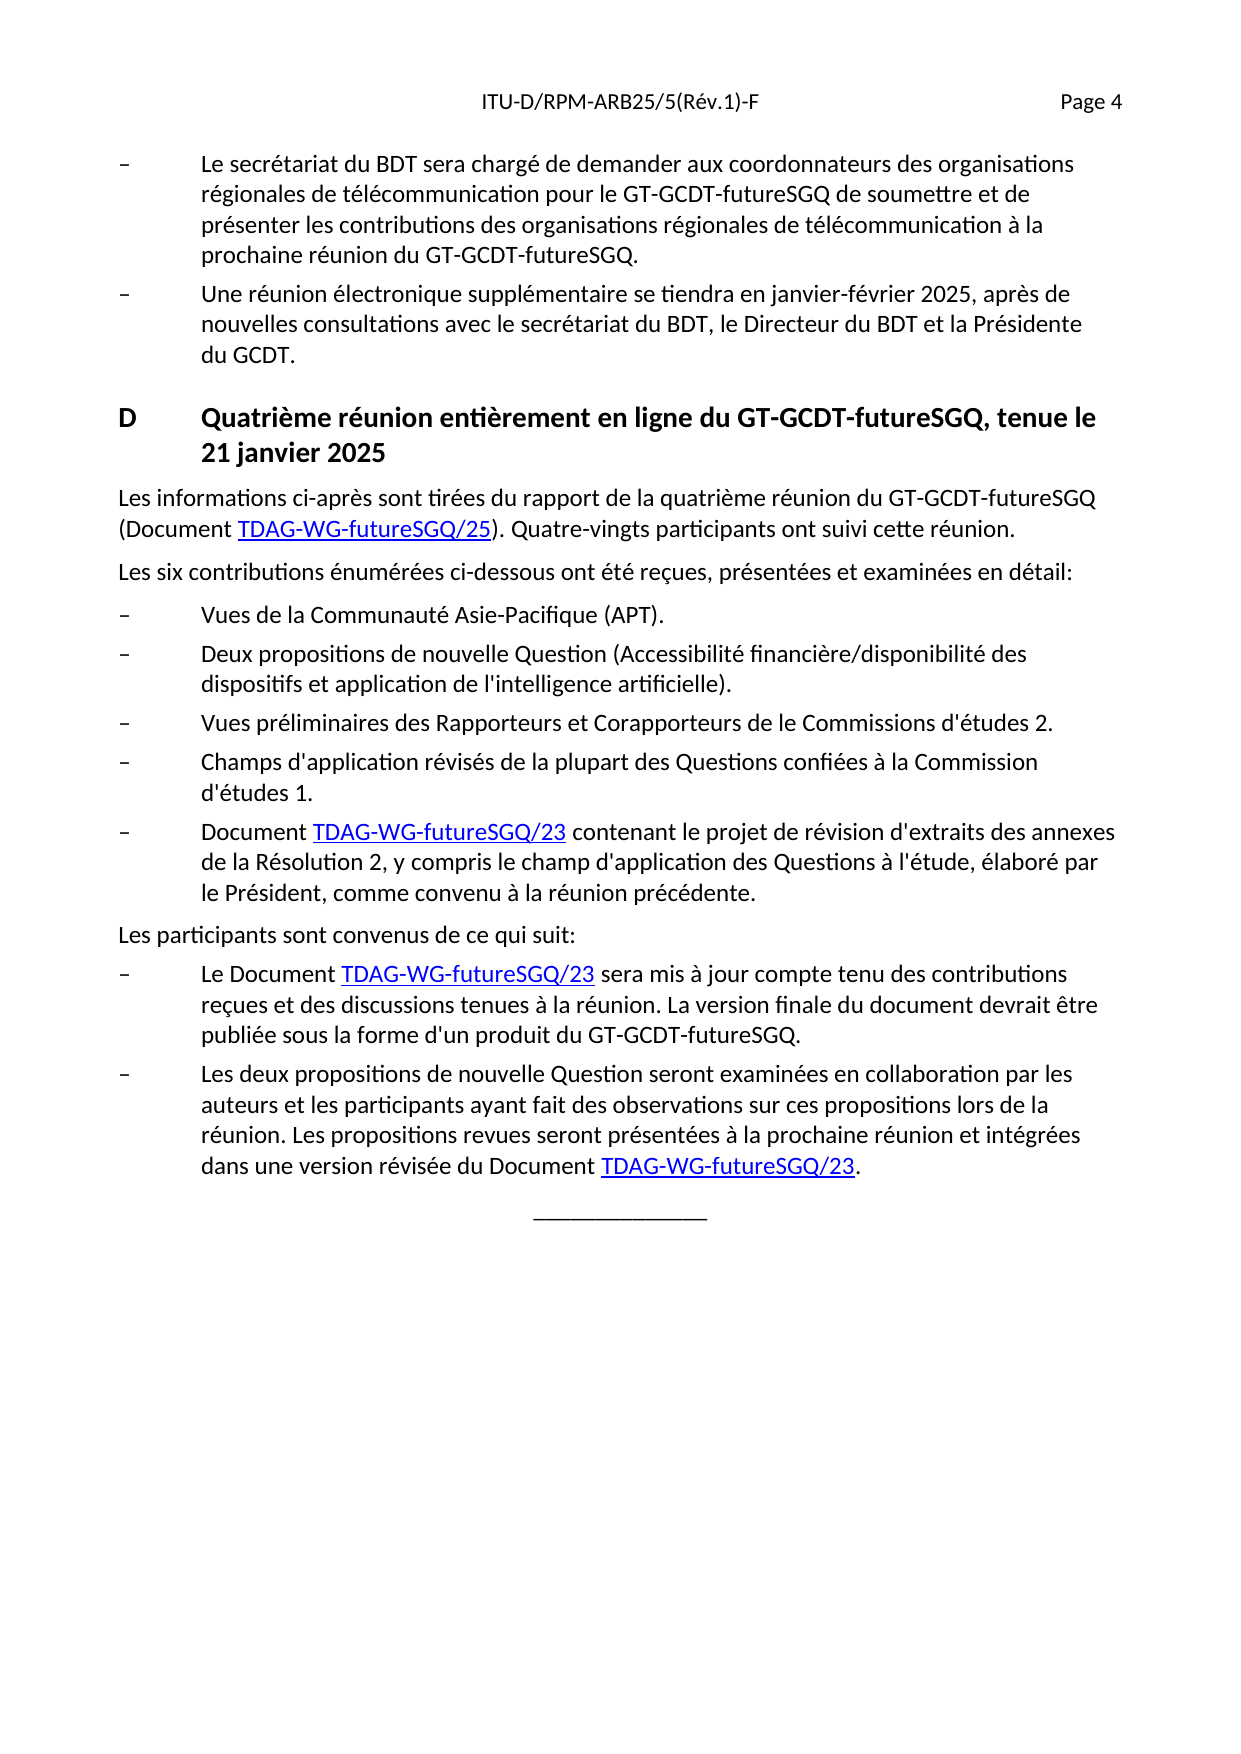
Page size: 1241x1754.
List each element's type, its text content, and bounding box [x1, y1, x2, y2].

text – Champs d'application révisés de la plupart des Questions confiées à la Commission d'études 1. [118, 746, 1122, 807]
subtitle D Quatrième réunion entièrement en ligne du GT-GCDT-futureSGQ, tenue le 21 janvier 2025 [118, 399, 1122, 470]
text – Les deux propositions de nouvelle Question seront examinées en collaboration par les auteurs et les participants ayant fait des observations sur ces propositions lors de la réunion. Les propositions revues seront présentées à la prochaine réunion et intégrées dans une version révisée du Document TDAG-WG-futureSGQ/23. [118, 1058, 1122, 1181]
text – Une réunion électronique supplémentaire se tiendra en janvier-février 2025, après de nouvelles consultations avec le secrétariat du BDT, le Directeur du BDT et la Présidente du GCDT. [118, 278, 1122, 370]
text – Le secrétariat du BDT sera chargé de demander aux coordonnateurs des organisations régionales de télécommunication pour le GT-GCDT-futureSGQ de soumettre et de présenter les contributions des organisations régionales de télécommunication à la prochaine réunion du GT-GCDT-futureSGQ. [118, 148, 1122, 270]
text Les informations ci-après sont tirées du rapport de la quatrième réunion du GT-GCDT-futureSGQ (Document TDAG-WG-futureSGQ/25). Quatre-vingts participants ont suivi cette réunion. [118, 483, 1122, 544]
text – Vues préliminaires des Rapporteurs et Corapporteurs de le Commissions d'études 2. [118, 707, 1122, 738]
text – Document TDAG-WG-futureSGQ/23 contenant le projet de révision d'extraits des annexes de la Résolution 2, y compris le champ d'application des Questions à l'étude, élaboré par le Président, comme convenu à la réunion précédente. [118, 816, 1122, 907]
text – Deux propositions de nouvelle Question (Accessibilité financière/disponibilité des dispositifs et application de l'intelligence artificielle). [118, 638, 1122, 699]
text Les six contributions énumérées ci-dessous ont été reçues, présentées et examinées en détail: [118, 556, 1122, 587]
text Les participants sont convenus de ce qui suit: [118, 920, 1122, 950]
text – Le Document TDAG-WG-futureSGQ/23 sera mis à jour compte tenu des contributions reçues et des discussions tenues à la réunion. La version finale du document devrait être publiée sous la forme d'un produit du GT-GCDT-futureSGQ. [118, 958, 1122, 1050]
text – Vues de la Communauté Asie-Pacifique (APT). [118, 599, 1122, 630]
text ______________ [118, 1193, 1122, 1223]
